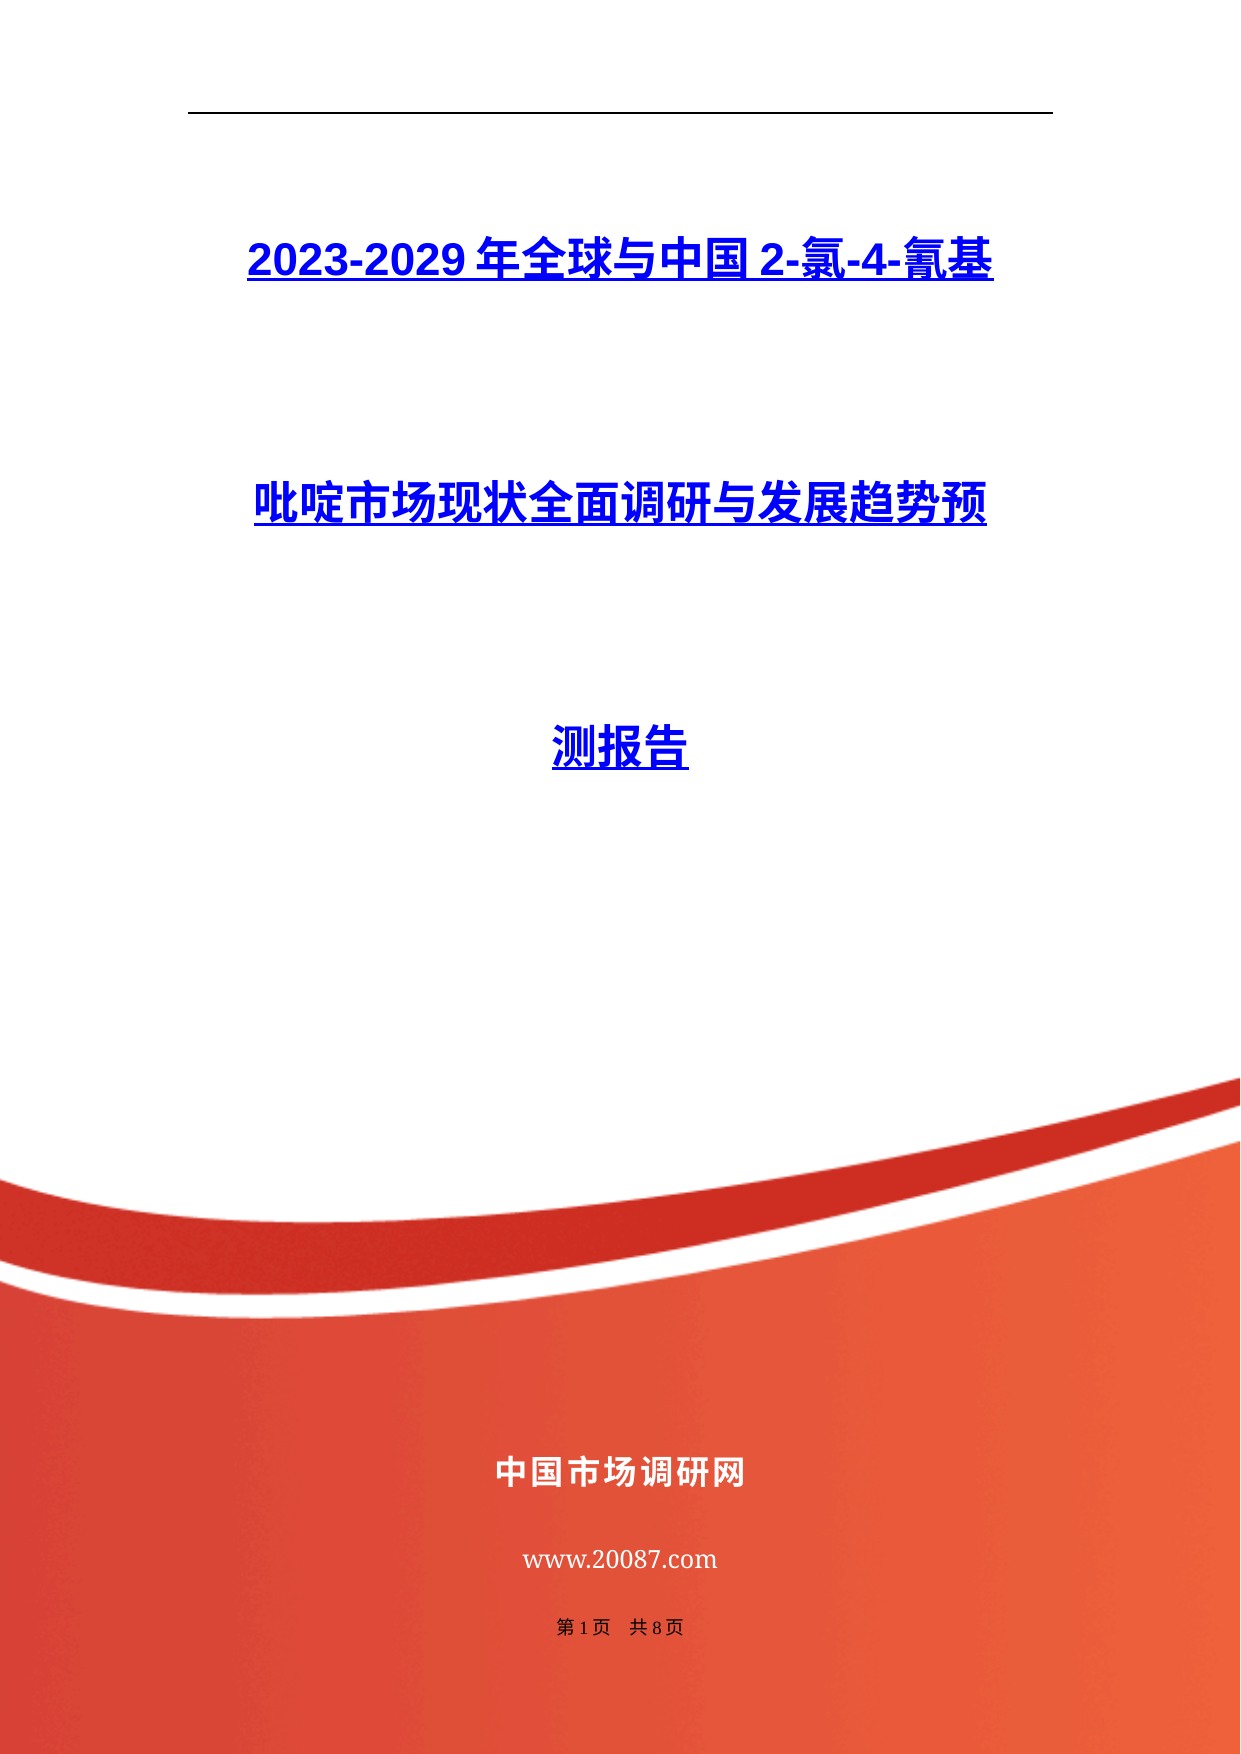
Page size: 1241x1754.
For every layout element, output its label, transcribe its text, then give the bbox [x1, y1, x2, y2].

picture [0, 1006, 1241, 1754]
table_header 2023-2029年全球与中国2-氯-4-氰基吡啶市场现状全面调研与发展趋势预测报告 [188, 207, 1053, 871]
subtitle 中国市场调研网 [187, 1437, 1053, 1502]
text www.20087.com [187, 1526, 1053, 1591]
